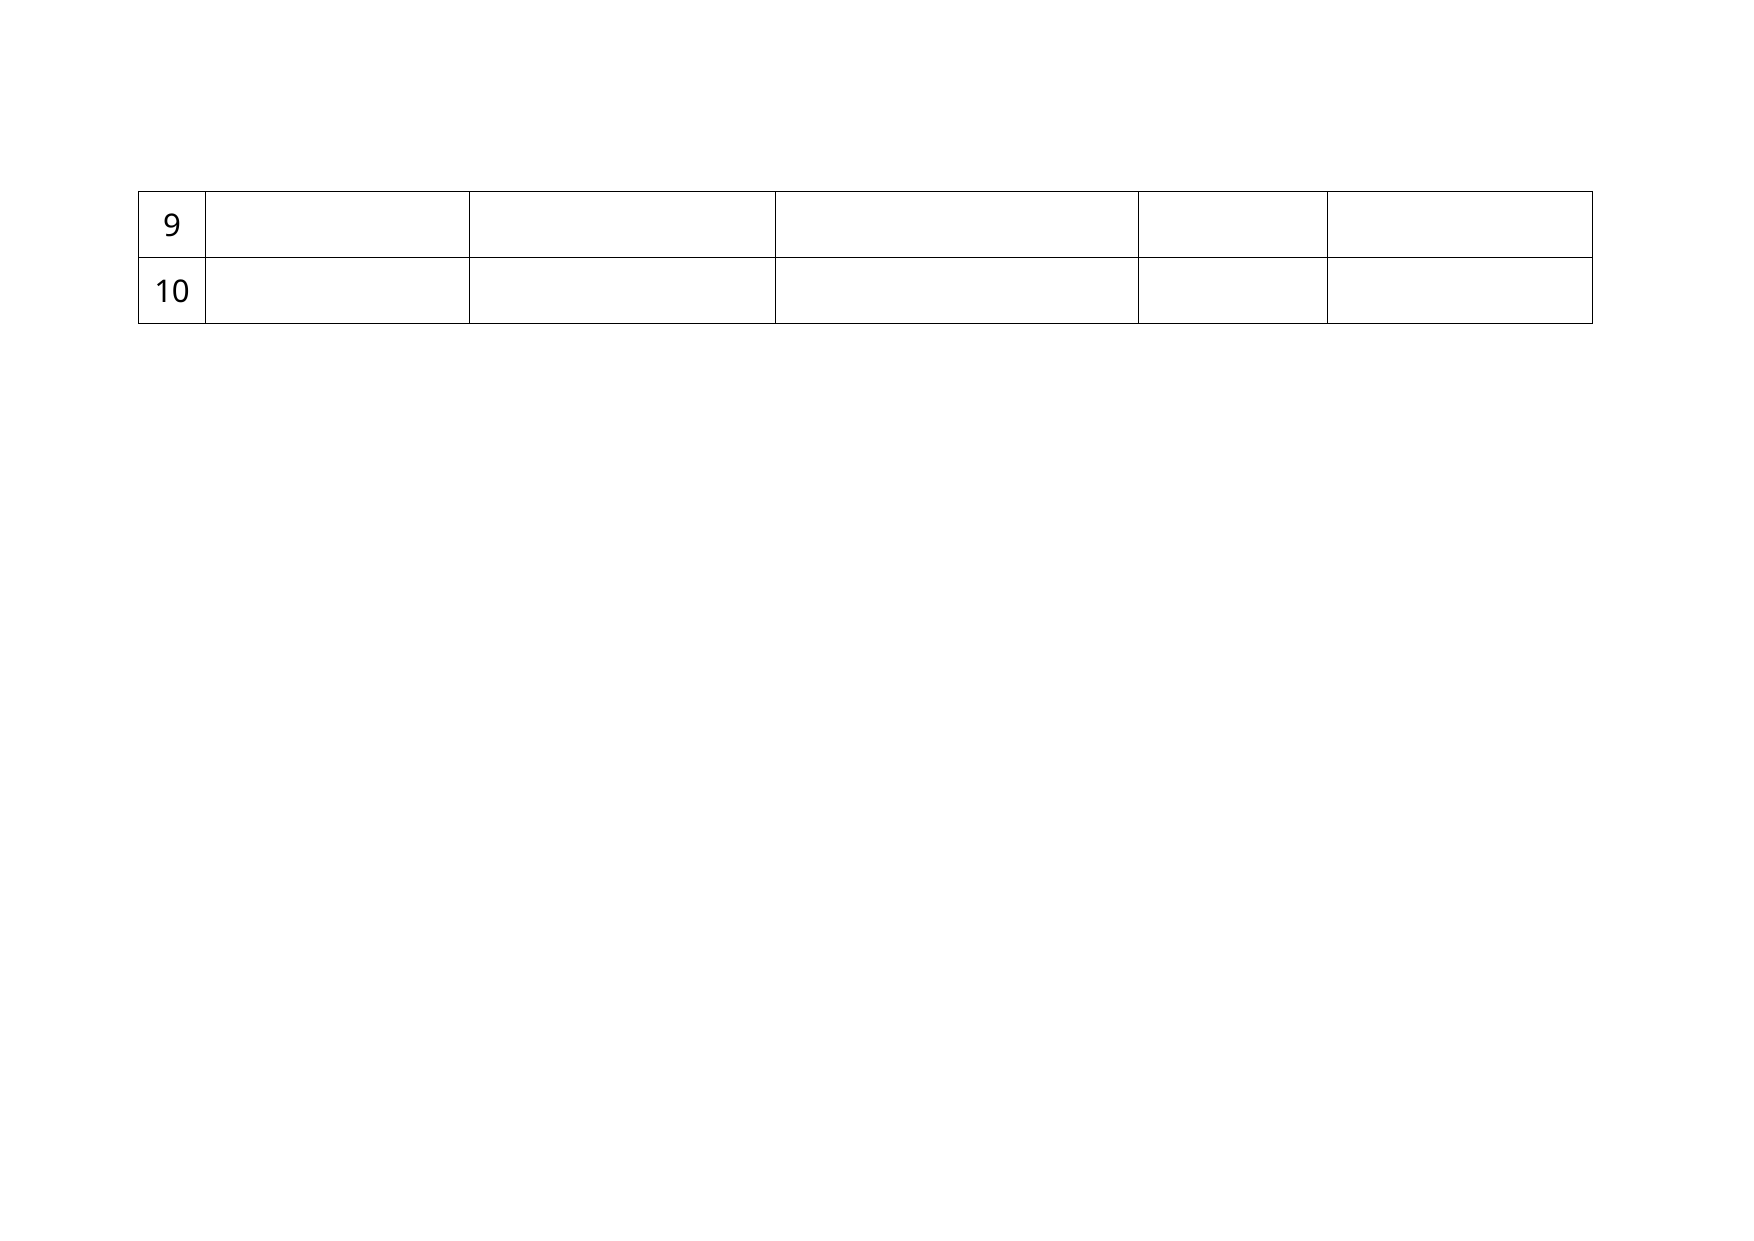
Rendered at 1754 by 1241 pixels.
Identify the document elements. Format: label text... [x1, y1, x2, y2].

table_cell [1328, 258, 1592, 323]
table_cell [1139, 192, 1327, 257]
table_cell [1328, 192, 1592, 257]
table_cell [206, 258, 469, 323]
table_cell [1139, 258, 1327, 323]
table_cell [206, 192, 469, 257]
table_cell [470, 192, 775, 257]
table_cell [776, 258, 1138, 323]
table_cell 10 [139, 258, 205, 323]
table_cell [470, 258, 775, 323]
table_cell [776, 192, 1138, 257]
table_cell 9 [139, 192, 205, 257]
